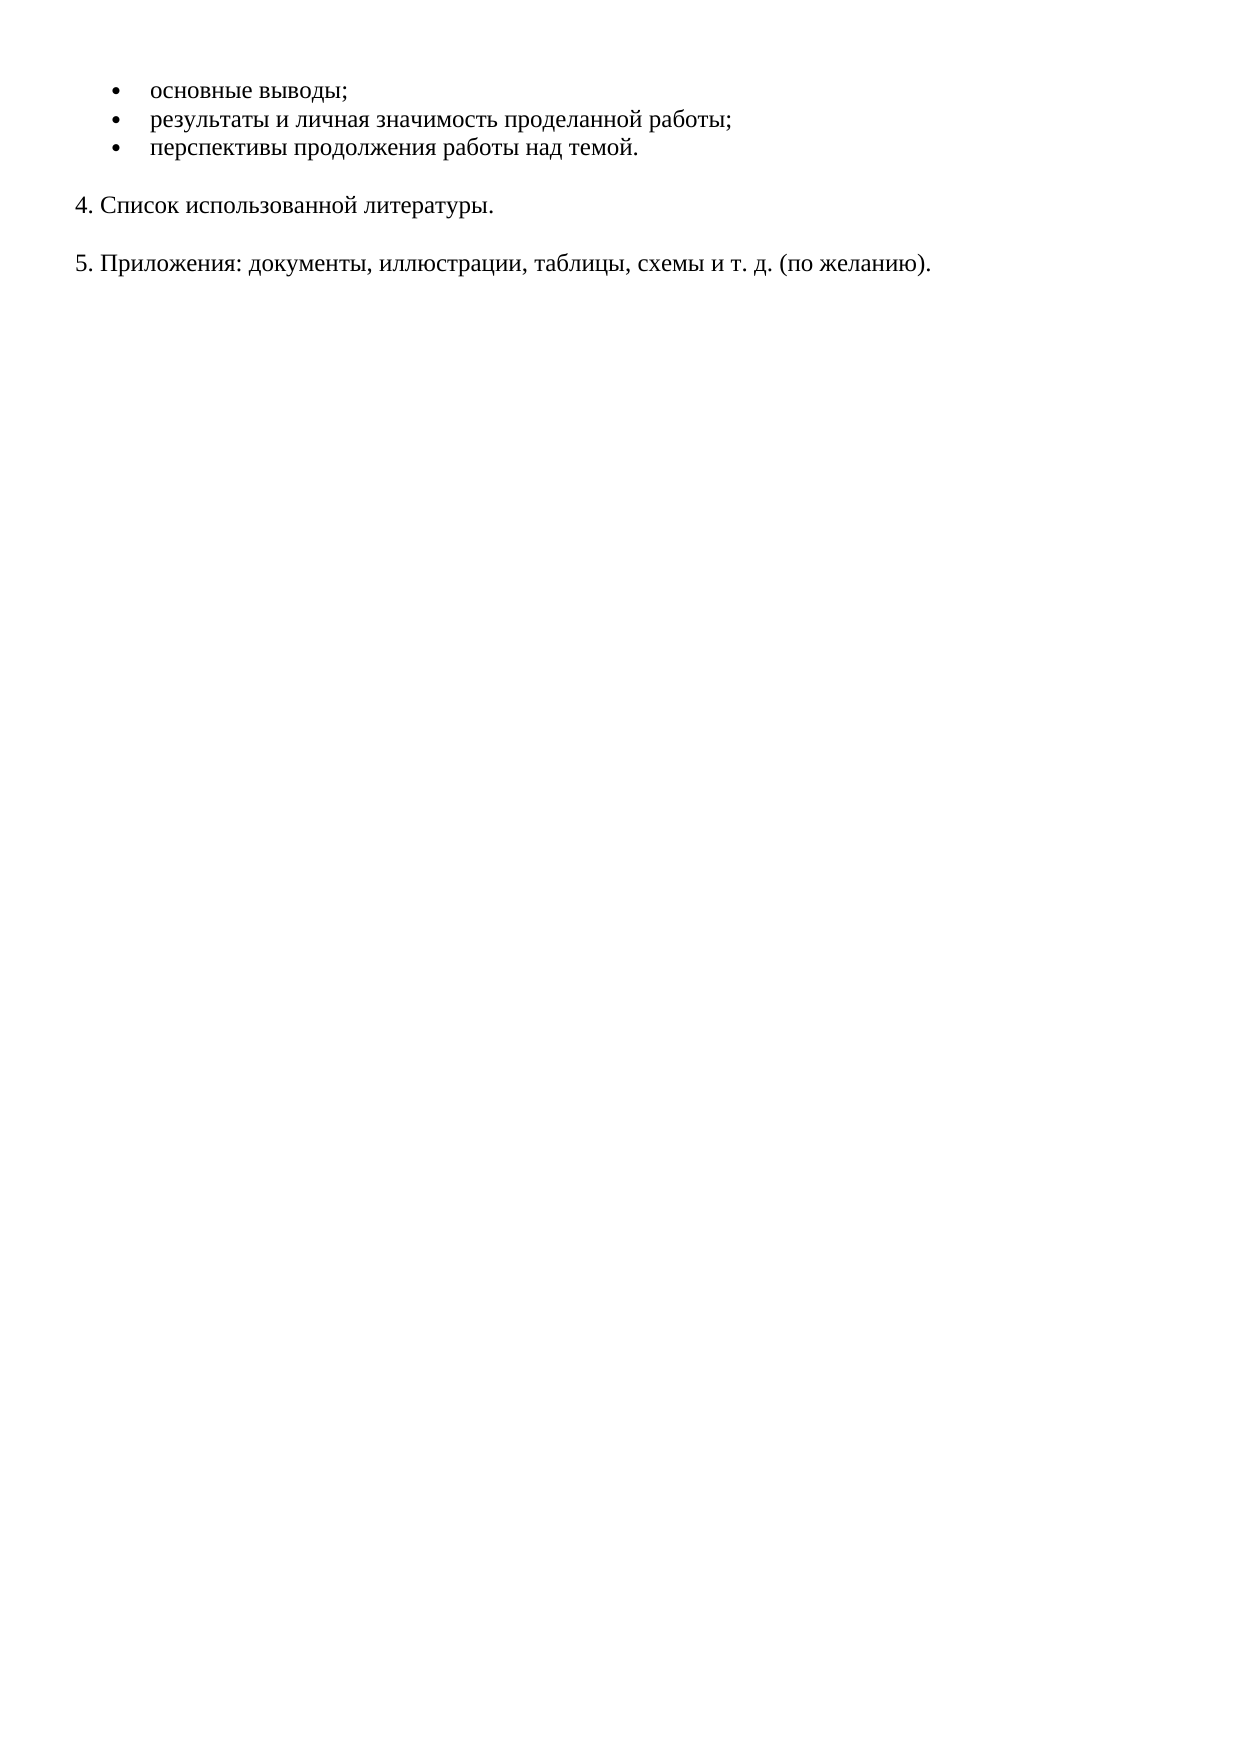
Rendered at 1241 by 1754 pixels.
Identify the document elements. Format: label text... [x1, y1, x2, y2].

text 4. Список использованной литературы. [75, 190, 1165, 219]
list результаты и личная значимость проделанной работы; [112, 104, 1165, 132]
list перспективы продолжения работы над темой. [112, 132, 1165, 161]
text 5. Приложения: документы, иллюстрации, таблицы, схемы и т. д. (по желанию). [75, 248, 1165, 277]
list основные выводы; [112, 75, 1165, 104]
